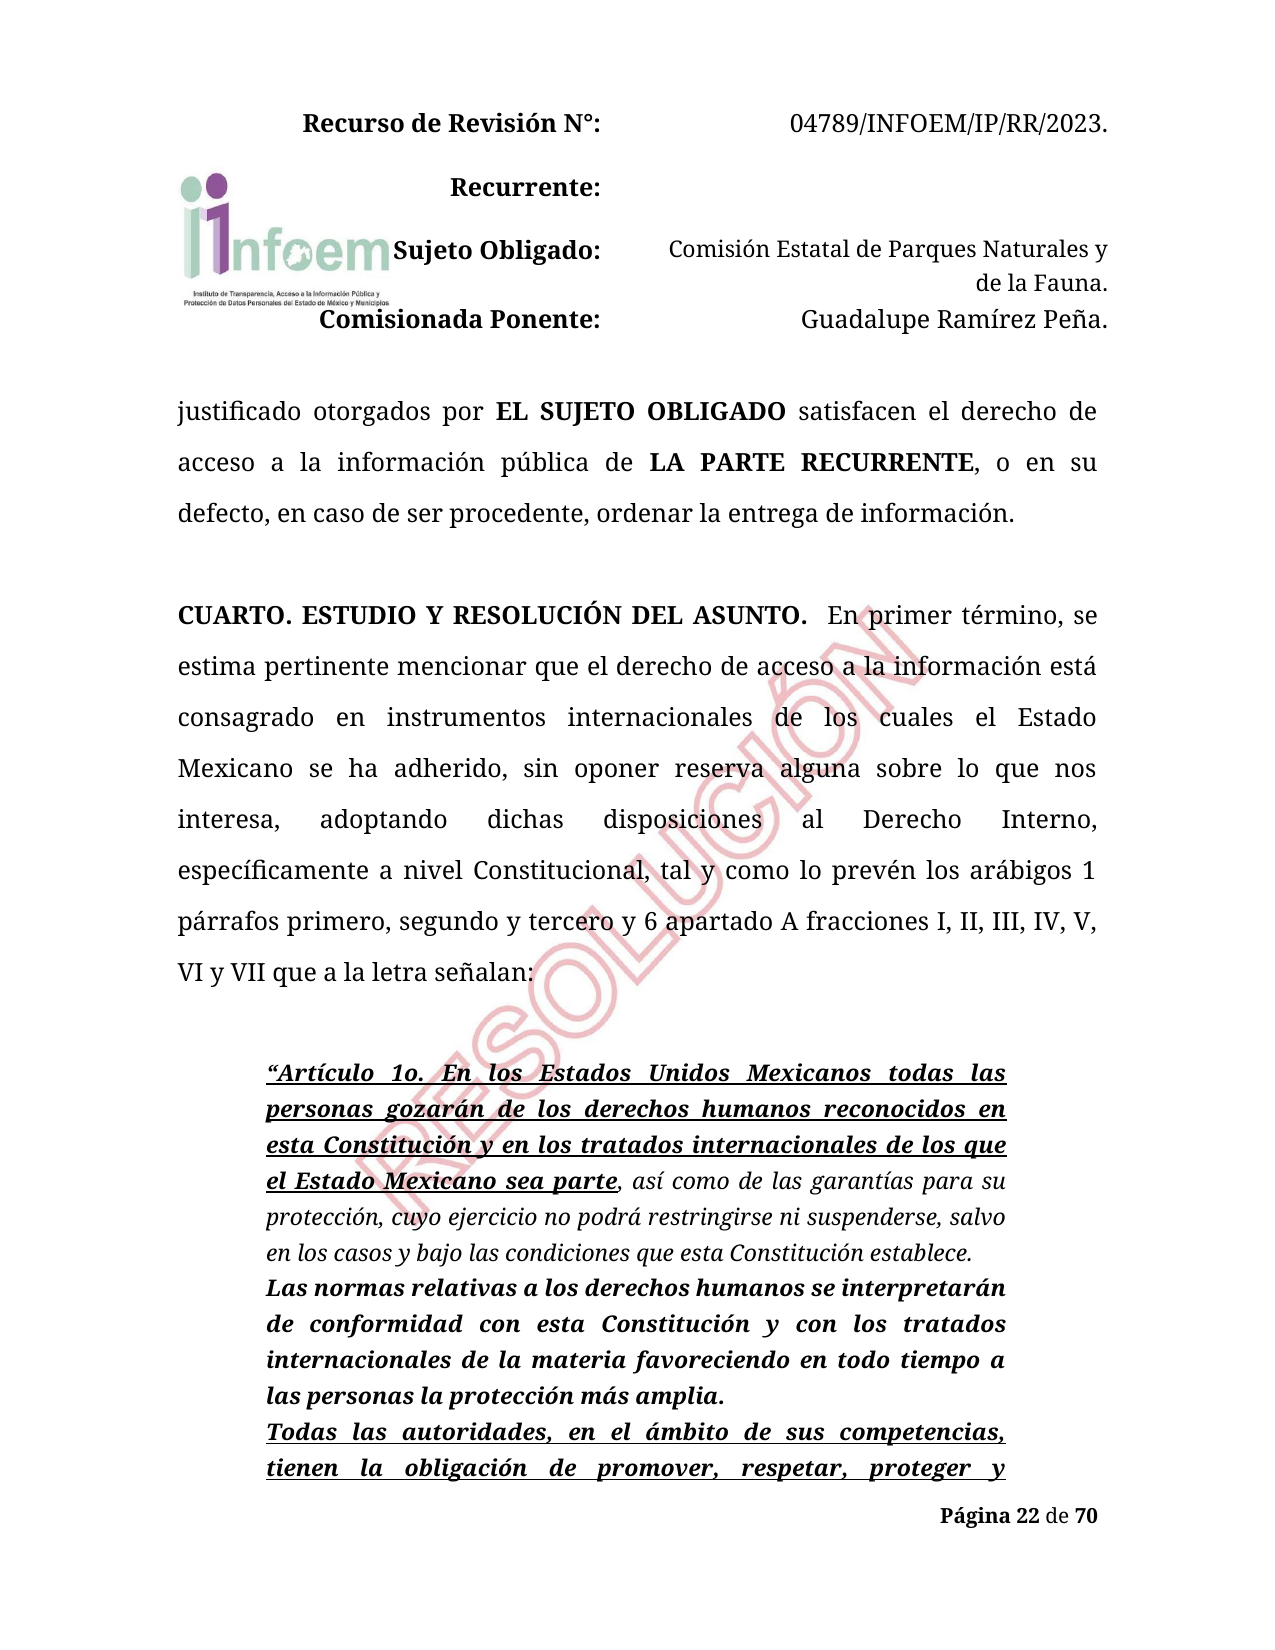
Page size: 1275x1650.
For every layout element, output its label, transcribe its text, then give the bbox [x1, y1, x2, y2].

picture [835, 124, 842, 131]
text CUARTO. ESTUDIO Y RESOLUCIÓN DEL ASUNTO. En primer término, se estima pertinente mencionar que el derecho de acceso a la información está consagrado en instrumentos internacionales de los cuales el Estado Mexicano se ha adherido, sin oponer reserva alguna sobre lo que nos interesa, adoptando dichas disposiciones al Derecho Interno, específicamente a nivel Constitucional, tal y como lo prevén los arábigos 1 párrafos primero, segundo y tercero y 6 apartado A fracciones I, II, III, IV, V, VI y VII que a la letra señalan: [177, 597, 1098, 989]
text “Artículo 1o. En los Estados Unidos Mexicanos todas las personas gozarán de los derechos humanos reconocidos en esta Constitución y en los tratados internacionales de los que el Estado Mexicano sea parte, así como de las garantías para su protección, cuyo ejercicio no podrá restringirse ni suspenderse, salvo en los casos y bajo las condiciones que esta Constitución establece. [266, 1057, 1009, 1268]
picture [793, 116, 799, 131]
picture [951, 116, 959, 128]
picture [1063, 116, 1069, 131]
picture [571, 116, 578, 126]
picture [1033, 116, 1043, 131]
picture [849, 116, 855, 124]
text Las normas relativas a los derechos humanos se interpretarán de conformidad con esta Constitución y con los tratados internacionales de la materia favoreciendo en todo tiempo a las personas la protección más amplia. [266, 1272, 1009, 1411]
picture [913, 116, 923, 131]
picture [989, 116, 994, 124]
picture [77, 116, 1178, 1650]
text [177, 393, 1098, 529]
picture [882, 116, 889, 126]
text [266, 1416, 1009, 1483]
